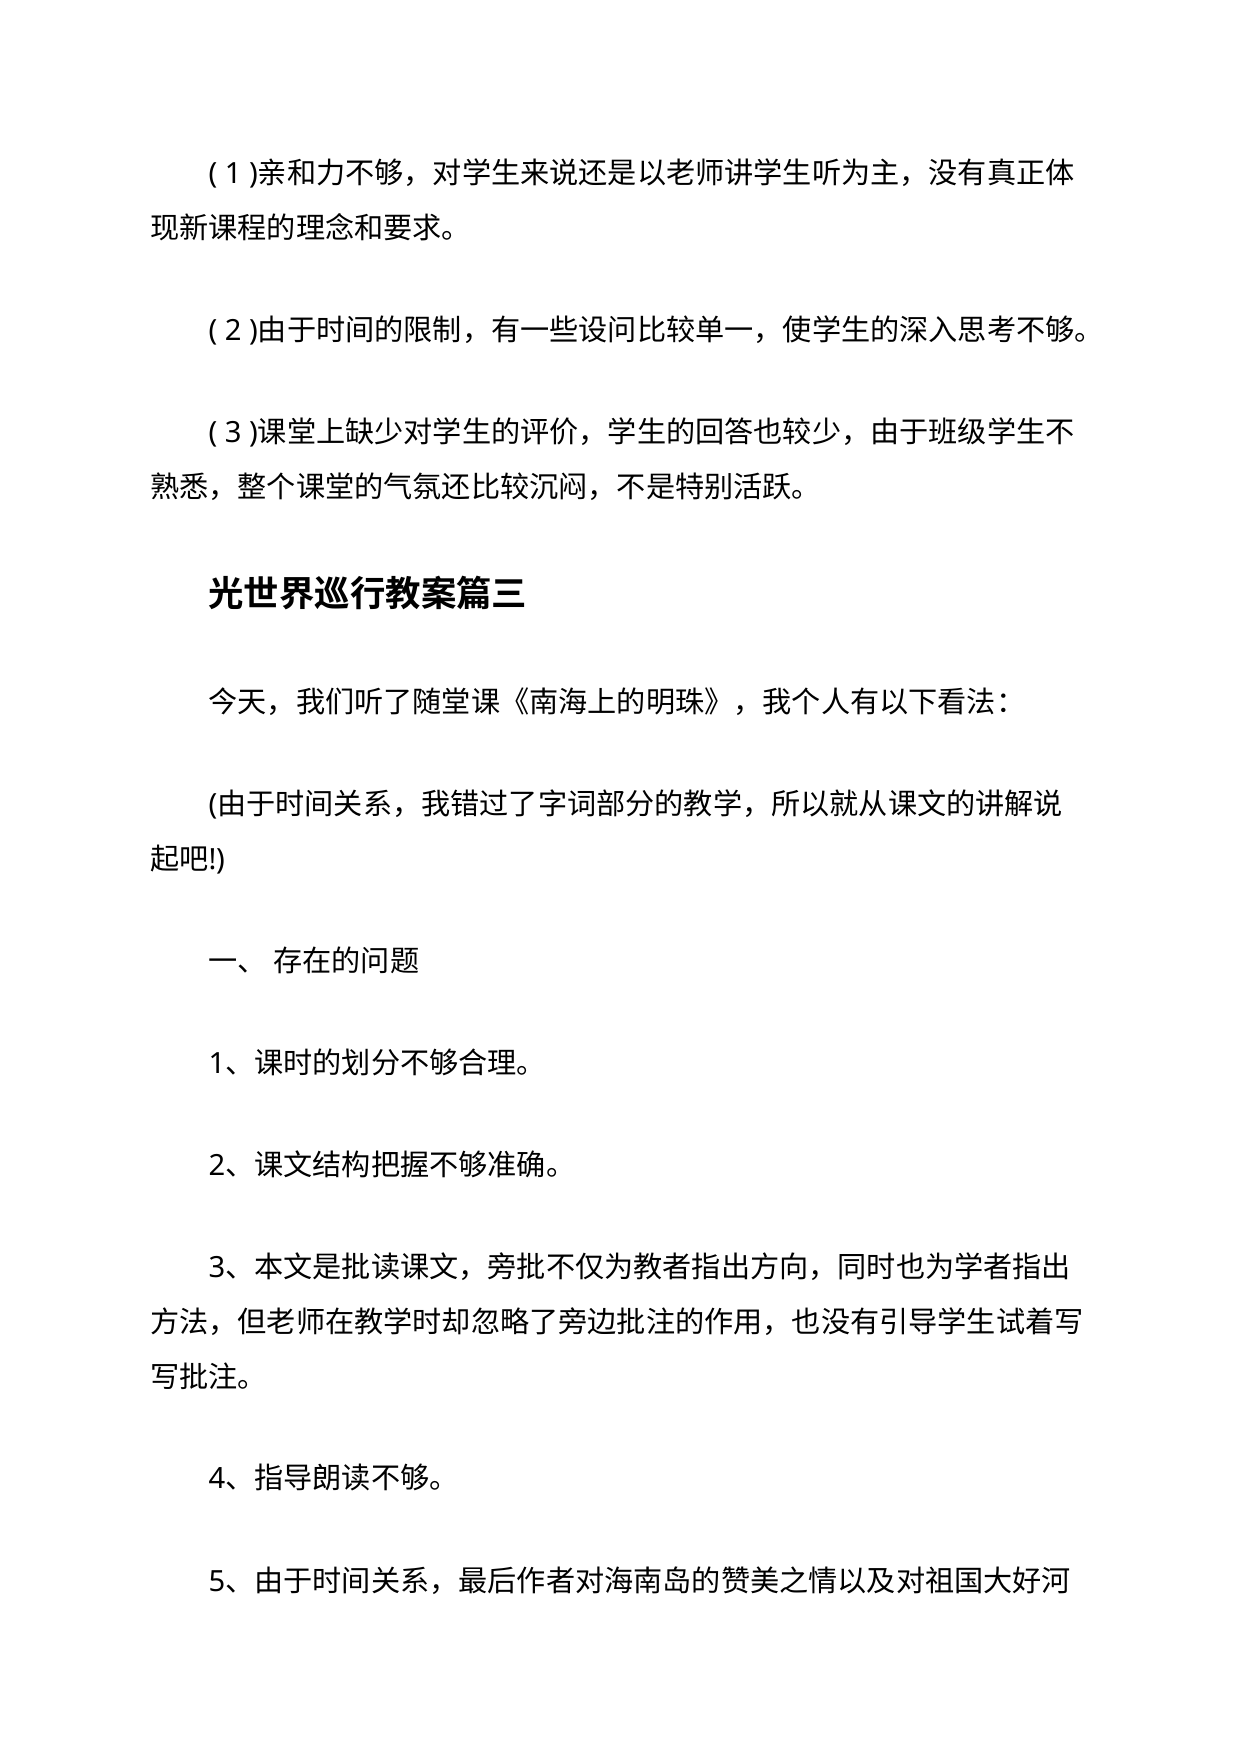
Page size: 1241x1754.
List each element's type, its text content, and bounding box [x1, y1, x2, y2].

text 今天，我们听了随堂课《南海上的明珠》，我个人有以下看法： [150, 679, 1090, 721]
text ( 1 )亲和力不够，对学生来说还是以老师讲学生听为主，没有真正体现新课程的理念和要求。 [150, 150, 1090, 247]
text 3、本文是批读课文，旁批不仅为教者指出方向，同时也为学者指出方法，但老师在教学时却忽略了旁边批注的作用，也没有引导学生试着写写批注。 [150, 1243, 1090, 1396]
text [150, 1557, 1090, 1599]
text 4、指导朗读不够。 [150, 1455, 1090, 1497]
text (由于时间关系，我错过了字词部分的教学，所以就从课文的讲解说起吧!) [150, 781, 1090, 878]
text 光世界巡行教案篇三 [150, 566, 1090, 617]
text ( 3 )课堂上缺少对学生的评价，学生的回答也较少，由于班级学生不熟悉，整个课堂的气氛还比较沉闷，不是特别活跃。 [150, 409, 1090, 506]
text 一、 存在的问题 [150, 938, 1090, 980]
text ( 2 )由于时间的限制，有一些设问比较单一，使学生的深入思考不够。 [150, 307, 1090, 349]
text 1、课时的划分不够合理。 [150, 1039, 1090, 1082]
text 2、课文结构把握不够准确。 [150, 1141, 1090, 1184]
